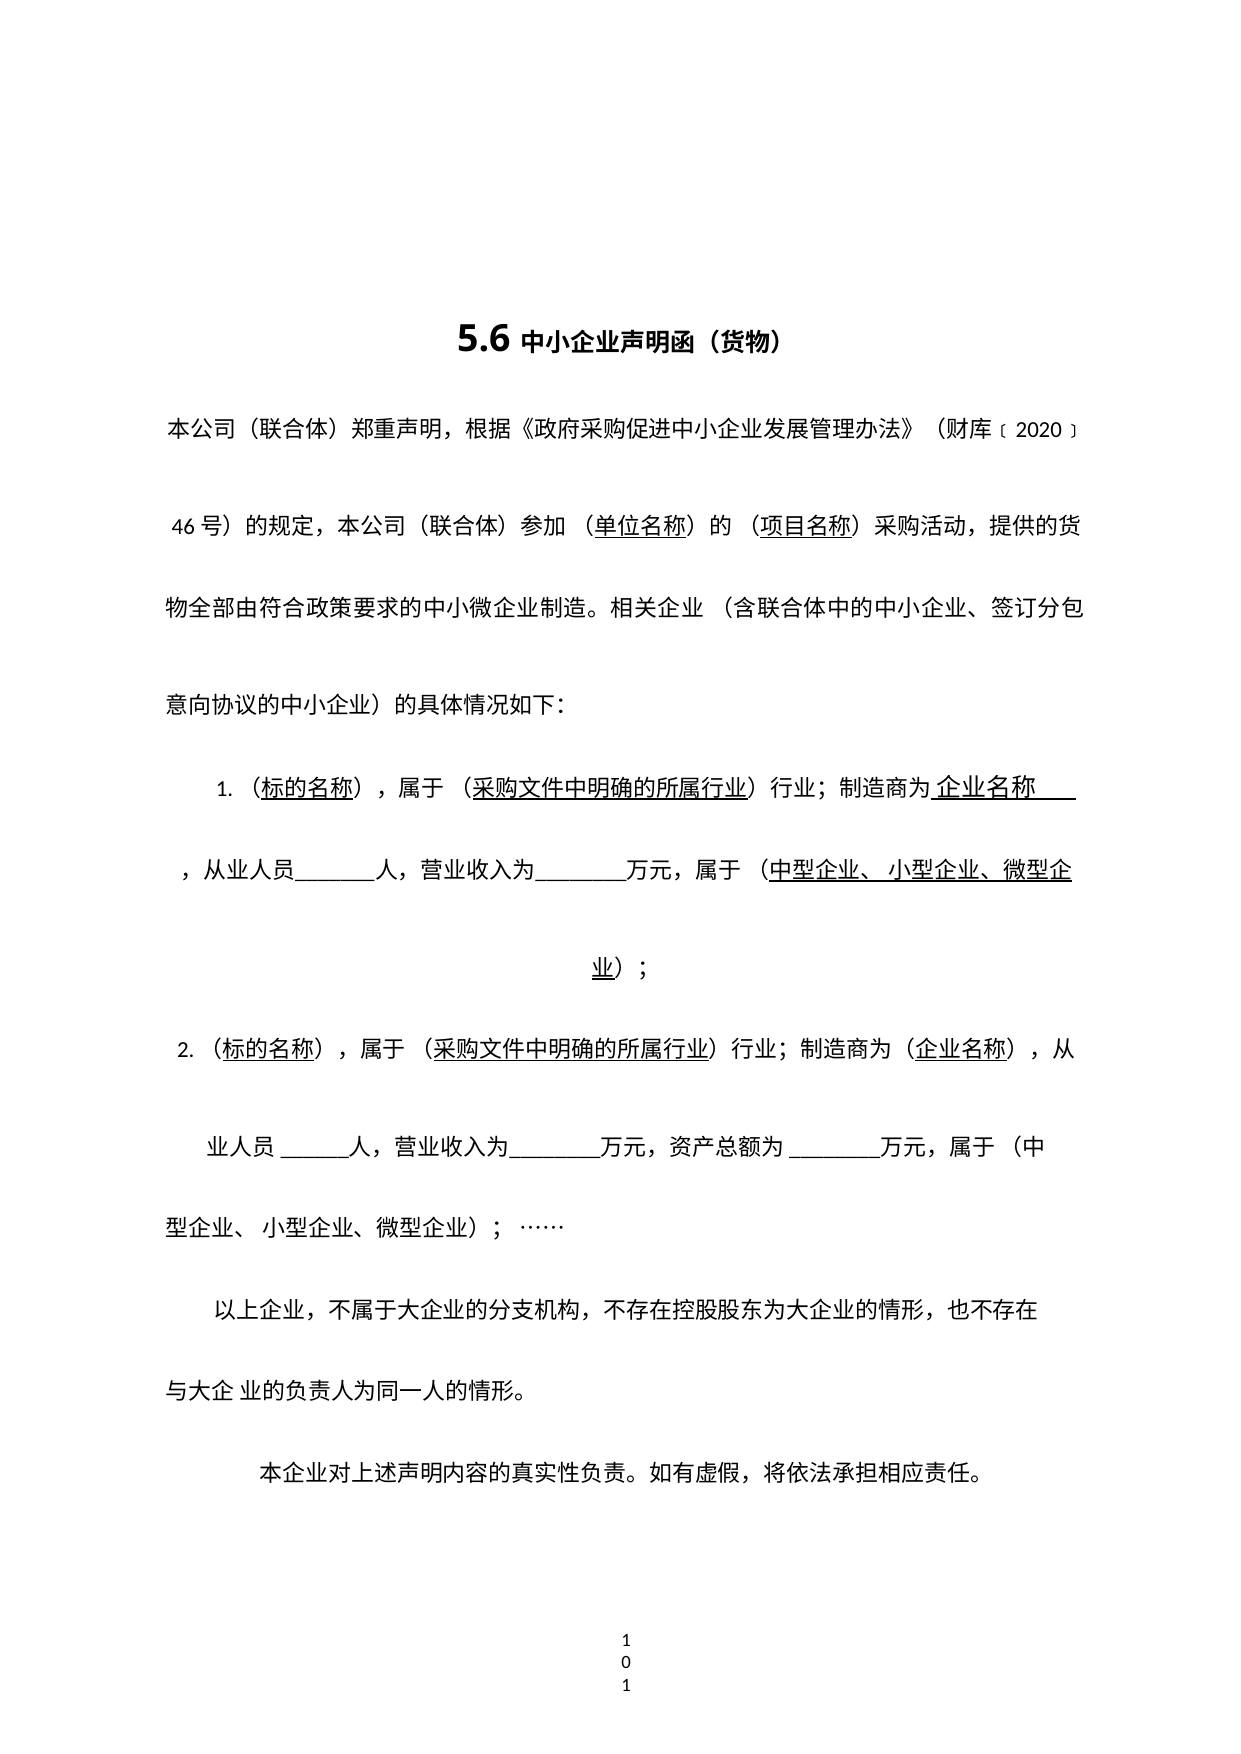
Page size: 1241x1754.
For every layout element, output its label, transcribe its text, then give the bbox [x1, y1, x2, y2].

text 2. （标的名称），属于 （采购文件中明确的所属行业）行业；制造商为（企业名称），从业人员 ______人，营业收入为________万元，资产总额为 ________万元，属于 （中 [165, 1015, 1087, 1178]
text ，从业人员_______人，营业收入为________万元，属于 （中型企业、 小型企业、微型企业）； [165, 836, 1087, 999]
text 本企业对上述声明内容的真实性负责。如有虚假，将依法承担相应责任。 [165, 1439, 1087, 1504]
text 5.6 中小企业声明函（货物） [165, 304, 1087, 369]
text 本公司（联合体）郑重声明，根据《政府采购促进中小企业发展管理办法》（财库﹝2020﹞ 46 号）的规定，本公司（联合体）参加 （单位名称）的 （项目名称）采购活动，提供的货 [165, 395, 1087, 557]
text 物全部由符合政策要求的中小微企业制造。相关企业 （含联合体中的中小企业、签订分包意向协议的中小企业）的具体情况如下： [165, 574, 1087, 736]
text 与大企 业的负责人为同一人的情形。 [165, 1357, 1087, 1422]
text 型企业、 小型企业、微型企业）； …… [165, 1194, 1087, 1259]
text 以上企业，不属于大企业的分支机构，不存在控股股东为大企业的情形，也不存在 [165, 1276, 1087, 1341]
text 1. （标的名称），属于 （采购文件中明确的所属行业）行业；制造商为 企业名称 [165, 753, 1087, 818]
